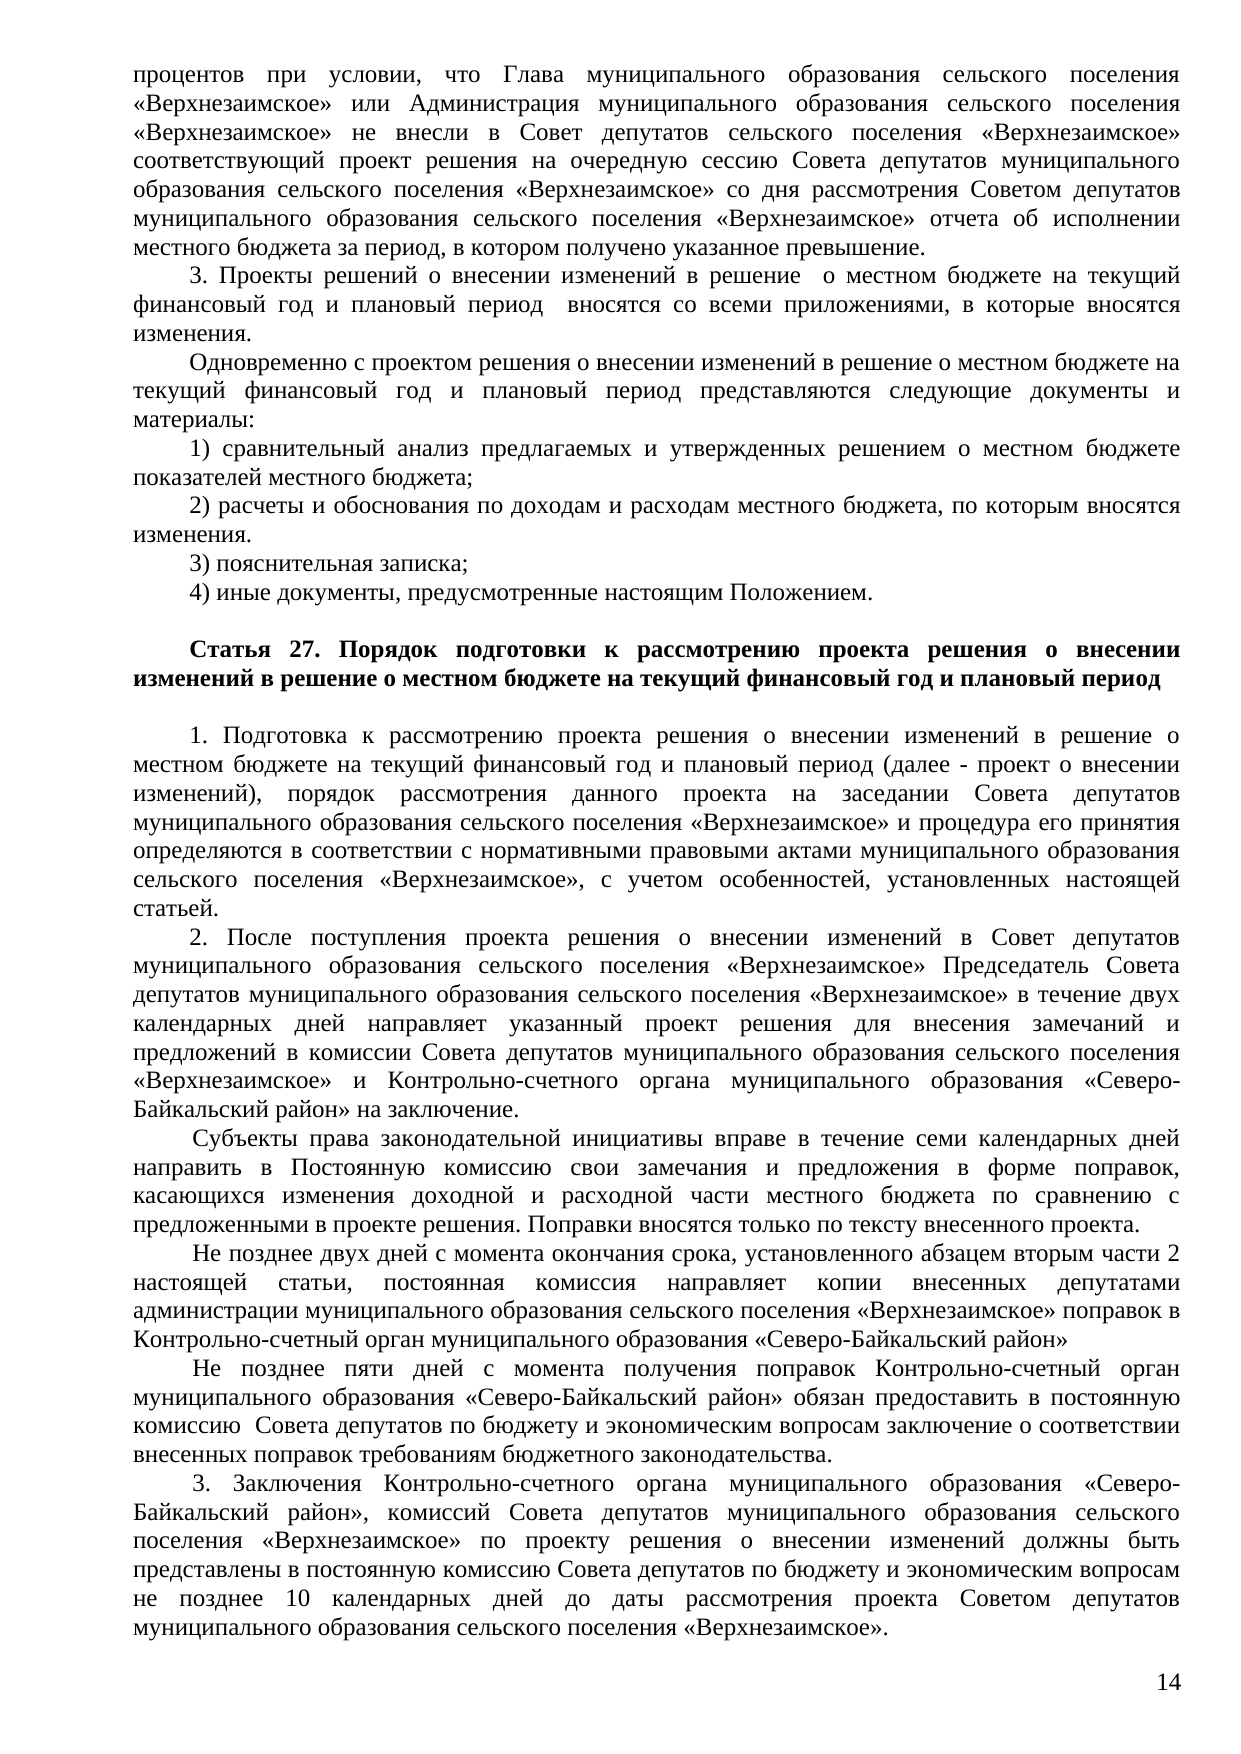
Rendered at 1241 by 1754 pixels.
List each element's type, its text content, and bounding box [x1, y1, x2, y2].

text 2. После поступления проекта решения о внесении изменений в Совет депутатов муниципального образования сельского поселения «Верхнезаимское» Председатель Совета депутатов муниципального образования сельского поселения «Верхнезаимское» в течение двух календарных дней направляет указанный проект решения для внесения замечаний и предложений в комиссии Совета депутатов муниципального образования сельского поселения «Верхнезаимское» и Контрольно-счетного органа муниципального образования «Северо-Байкальский район» на заключение. [133, 922, 1181, 1123]
text 3. Заключения Контрольно-счетного органа муниципального образования «Северо-Байкальский район», комиссий Совета депутатов муниципального образования сельского поселения «Верхнезаимское» по проекту решения о внесении изменений должны быть представлены в постоянную комиссию Совета депутатов по бюджету и экономическим вопросам не позднее 10 календарных дней до даты рассмотрения проекта Советом депутатов муниципального образования сельского поселения «Верхнезаимское». [133, 1468, 1181, 1640]
text 4) иные документы, предусмотренные настоящим Положением. [133, 577, 1181, 605]
text 1) сравнительный анализ предлагаемых и утвержденных решением о местном бюджете показателей местного бюджета; [133, 433, 1181, 490]
text Не позднее пяти дней с момента получения поправок Контрольно-счетный орган муниципального образования «Северо-Байкальский район» обязан предоставить в постоянную комиссию Совета депутатов по бюджету и экономическим вопросам заключение о соответствии внесенных поправок требованиям бюджетного законодательства. [133, 1353, 1181, 1468]
text 3. Проекты решений о внесении изменений в решение о местном бюджете на текущий финансовый год и плановый период вносятся со всеми приложениями, в которые вносятся изменения. [133, 260, 1181, 347]
text Одновременно с проектом решения о внесении изменений в решение о местном бюджете на текущий финансовый год и плановый период представляются следующие документы и материалы: [133, 347, 1181, 433]
text Не позднее двух дней с момента окончания срока, установленного абзацем вторым части 2 настоящей статьи, постоянная комиссия направляет копии внесенных депутатами администрации муниципального образования сельского поселения «Верхнезаимское» поправок в Контрольно-счетный орган муниципального образования «Северо-Байкальский район» [133, 1238, 1181, 1353]
text Субъекты права законодательной инициативы вправе в течение семи календарных дней направить в Постоянную комиссию свои замечания и предложения в форме поправок, касающихся изменения доходной и расходной части местного бюджета по сравнению с предложенными в проекте решения. Поправки вносятся только по тексту внесенного проекта. [133, 1123, 1181, 1238]
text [133, 59, 1181, 260]
text 2) расчеты и обоснования по доходам и расходам местного бюджета, по которым вносятся изменения. [133, 490, 1181, 548]
text 1. Подготовка к рассмотрению проекта решения о внесении изменений в решение о местном бюджете на текущий финансовый год и плановый период (далее - проект о внесении изменений), порядок рассмотрения данного проекта на заседании Совета депутатов муниципального образования сельского поселения «Верхнезаимское» и процедура его принятия определяются в соответствии с нормативными правовыми актами муниципального образования сельского поселения «Верхнезаимское», с учетом особенностей, установленных настоящей статьей. [133, 720, 1181, 922]
text Статья 27. Порядок подготовки к рассмотрению проекта решения о внесении изменений в решение о местном бюджете на текущий финансовый год и плановый период [133, 634, 1181, 692]
text 3) пояснительная записка; [133, 548, 1181, 577]
